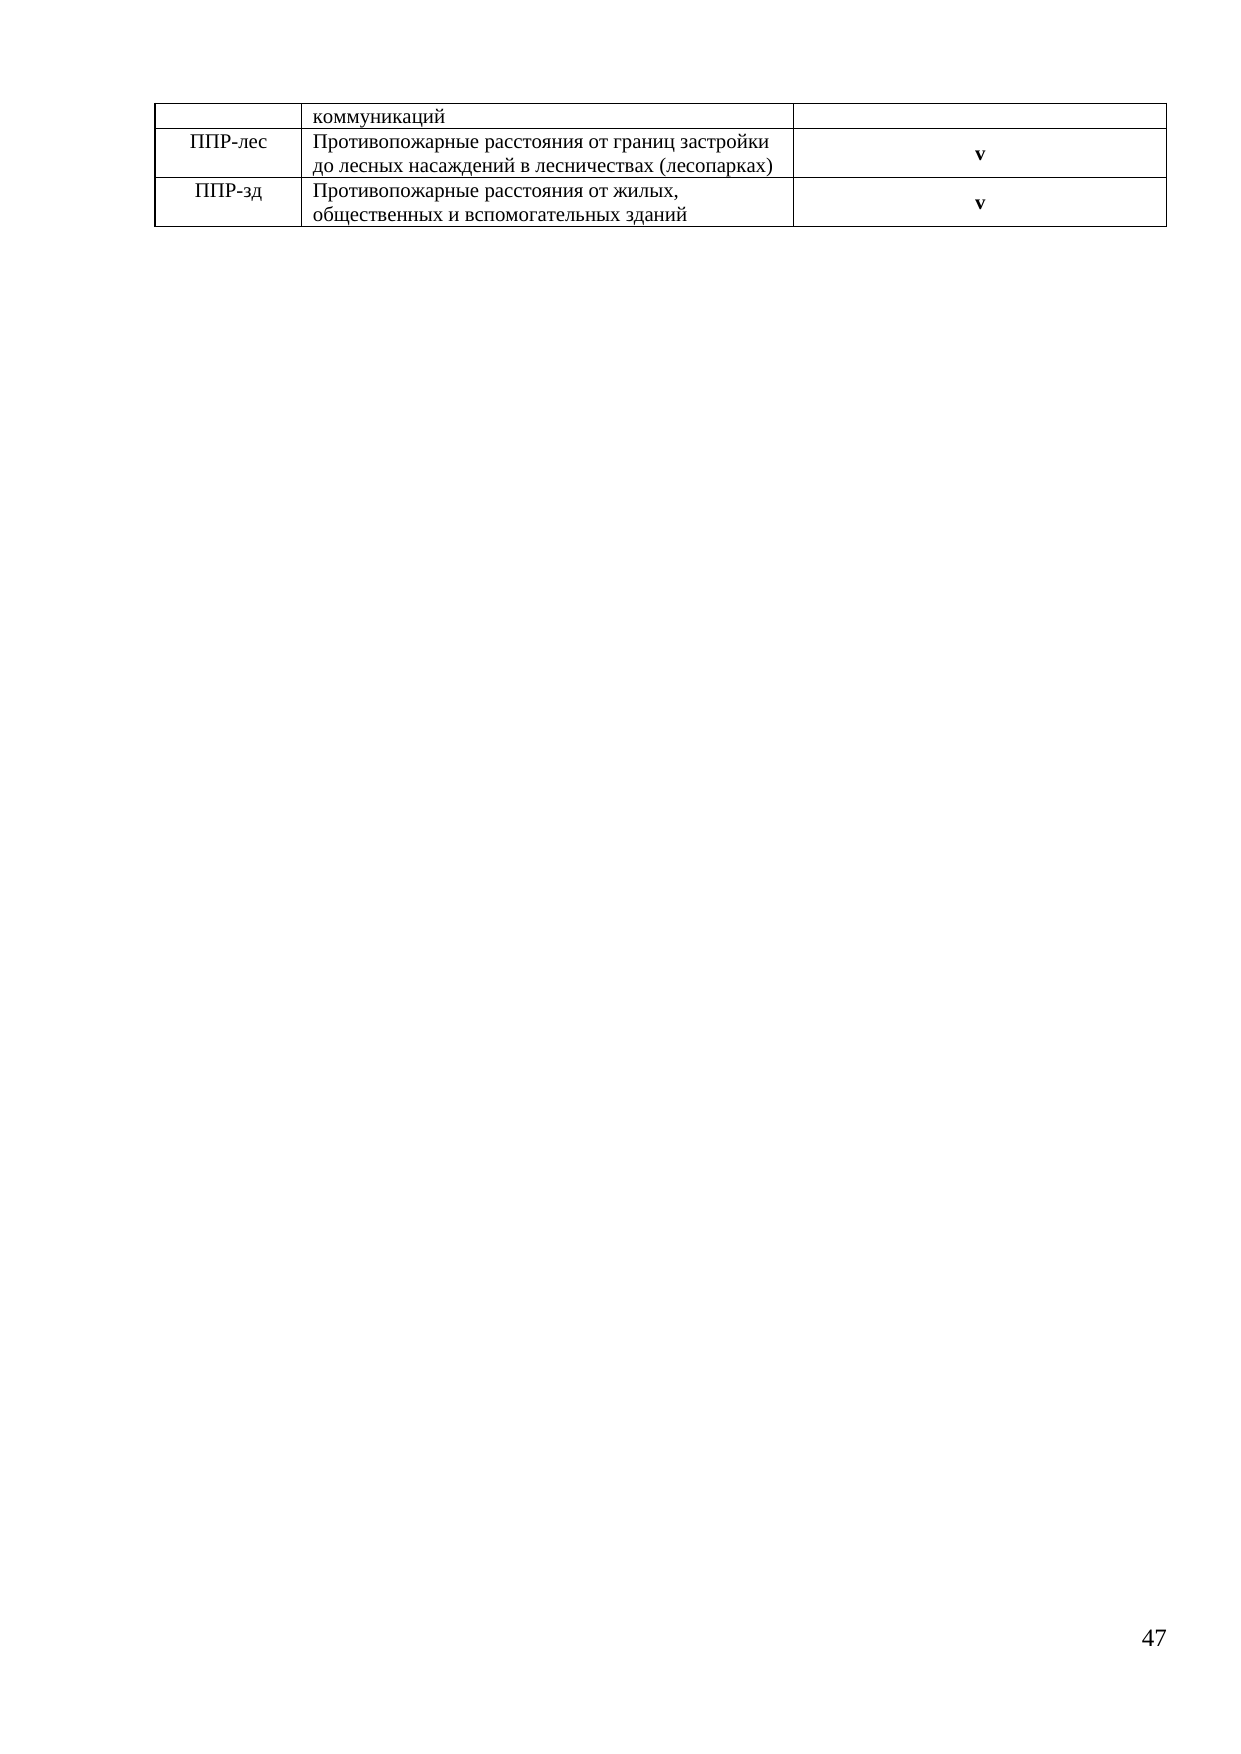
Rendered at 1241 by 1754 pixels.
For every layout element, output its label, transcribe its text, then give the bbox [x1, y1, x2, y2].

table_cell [302, 104, 793, 128]
table_cell МР-ОКН [156, 104, 301, 128]
table_cell ППР-зд [156, 178, 301, 226]
table_cell v [794, 104, 1166, 128]
table_cell Противопожарные расстояния от границ застройки до лесных насаждений в лесничествах (лесопарках) [302, 129, 793, 177]
table_cell v [794, 129, 1166, 177]
table_cell ППР-лес [156, 129, 301, 177]
table_cell v [794, 178, 1166, 226]
table_cell Противопожарные расстояния от жилых, общественных и вспомогательных зданий [302, 178, 793, 226]
